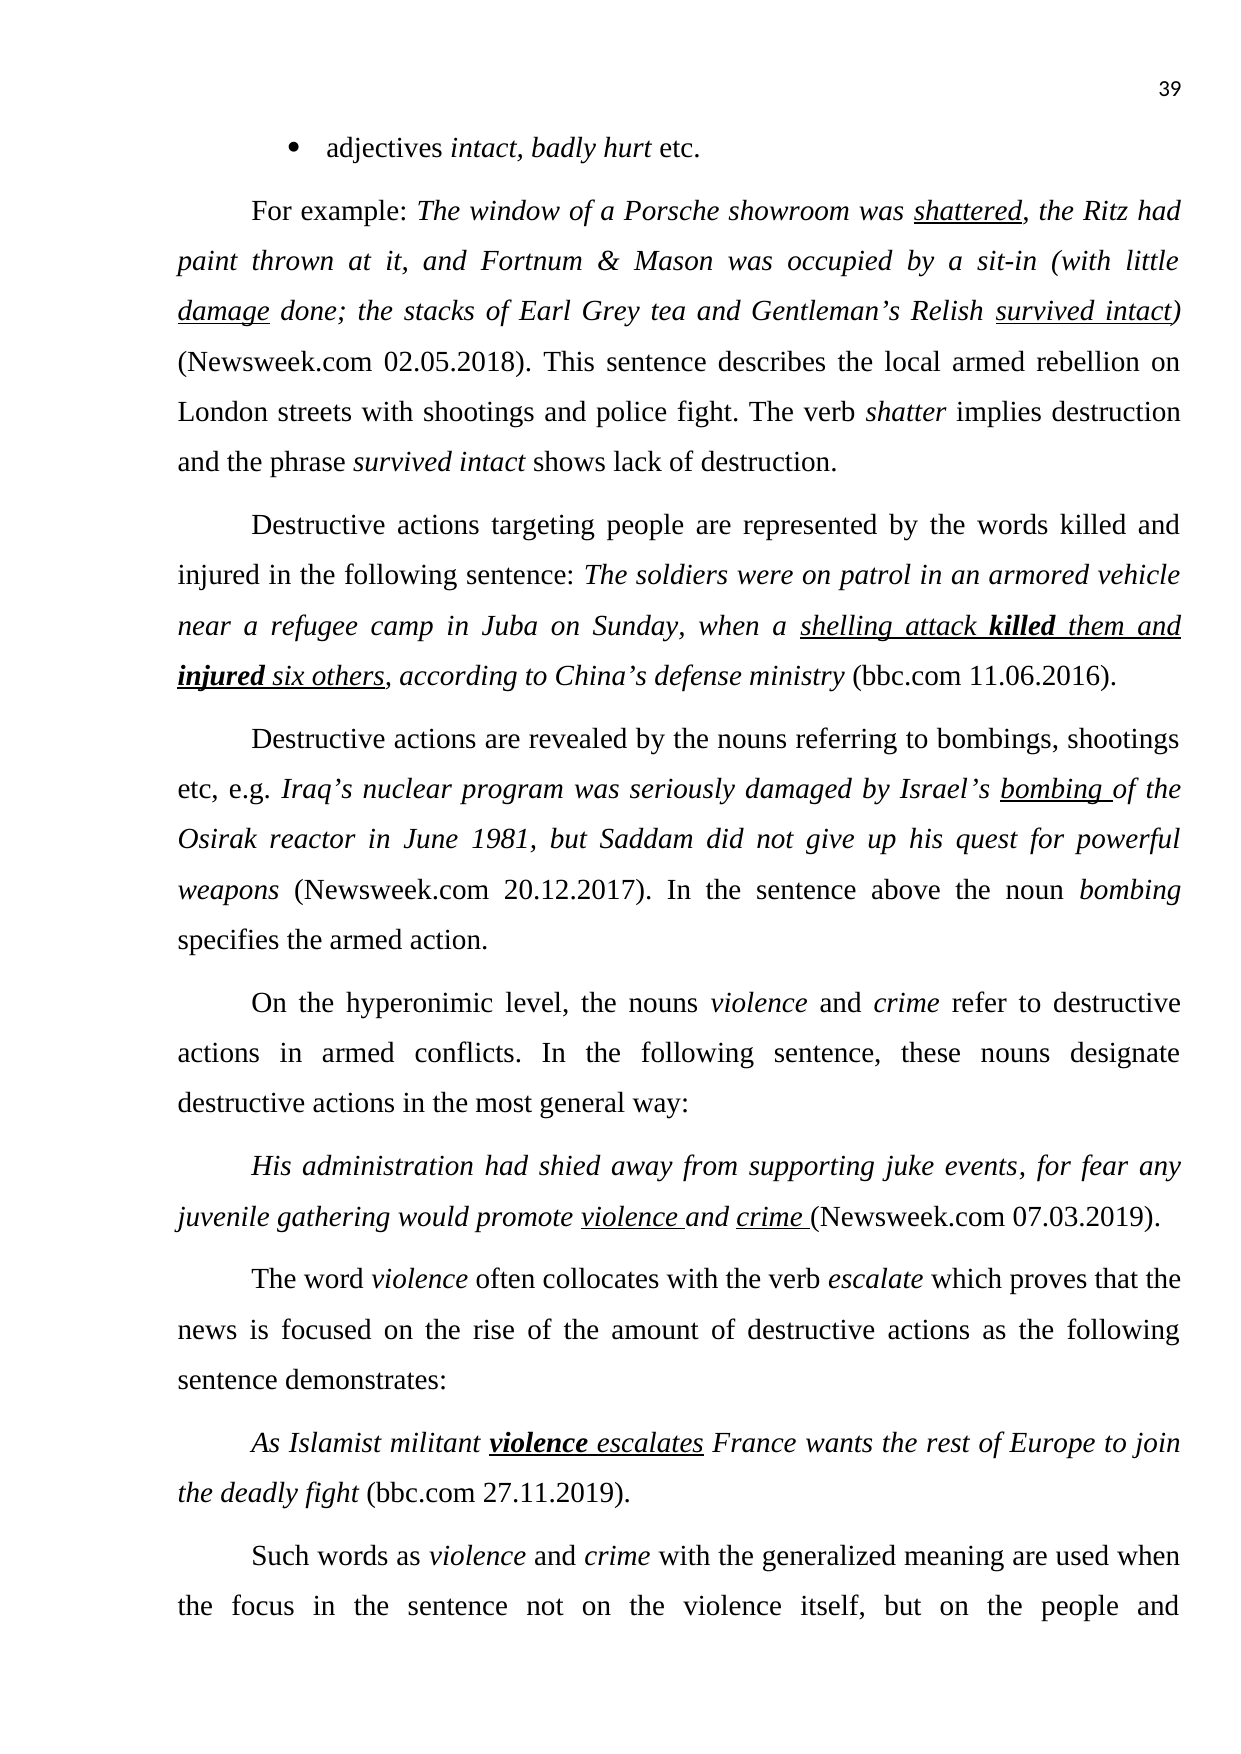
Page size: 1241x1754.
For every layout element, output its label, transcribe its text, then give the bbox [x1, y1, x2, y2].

text On the hyperonimic level, the nouns violence and crime refer to destructive actions in armed conflicts. In the following sentence, these nouns designate destructive actions in the most general way: [177, 985, 1181, 1119]
list adjectives intact, badly hurt etc. [288, 130, 1181, 163]
text His administration had shied away from supporting juke events, for fear any juvenile gathering would promote violence and crime (Newsweek.com 07.03.2019). [177, 1148, 1181, 1232]
text Destructive actions are revealed by the nouns referring to bombings, shootings etc, e.g. Iraq’s nuclear program was seriously damaged by Israel’s bombing of the Osirak reactor in June 1981, but Saddam did not give up his quest for powerful weapons (Newsweek.com 20.12.2017). In the sentence above the noun bombing specifies the armed action. [177, 721, 1181, 956]
text The word violence often collocates with the verb escalate which proves that the news is focused on the rise of the amount of destructive actions as the following sentence demonstrates: [177, 1262, 1181, 1396]
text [177, 1538, 1181, 1622]
text For example: The window of a Porsche showroom was shattered, the Ritz had paint thrown at it, and Fortnum & Mason was occupied by a sit-in (with little damage done; the stacks of Earl Grey tea and Gentleman’s Relish survived intact) (Newsweek.com 02.05.2018). This sentence describes the local armed rebellion on London streets with shootings and police fight. The verb shatter implies destruction and the phrase survived intact shows lack of destruction. [177, 193, 1181, 478]
text As Islamist militant violence escalates France wants the rest of Europe to join the deadly fight (bbc.com 27.11.2019). [177, 1425, 1181, 1509]
text Destructive actions targeting people are represented by the words killed and injured in the following sentence: The soldiers were on patrol in an armored vehicle near a refugee camp in Juba on Sunday, when a shelling attack killed them and injured six others, according to China’s defense ministry (bbc.com 11.06.2016). [177, 507, 1181, 692]
